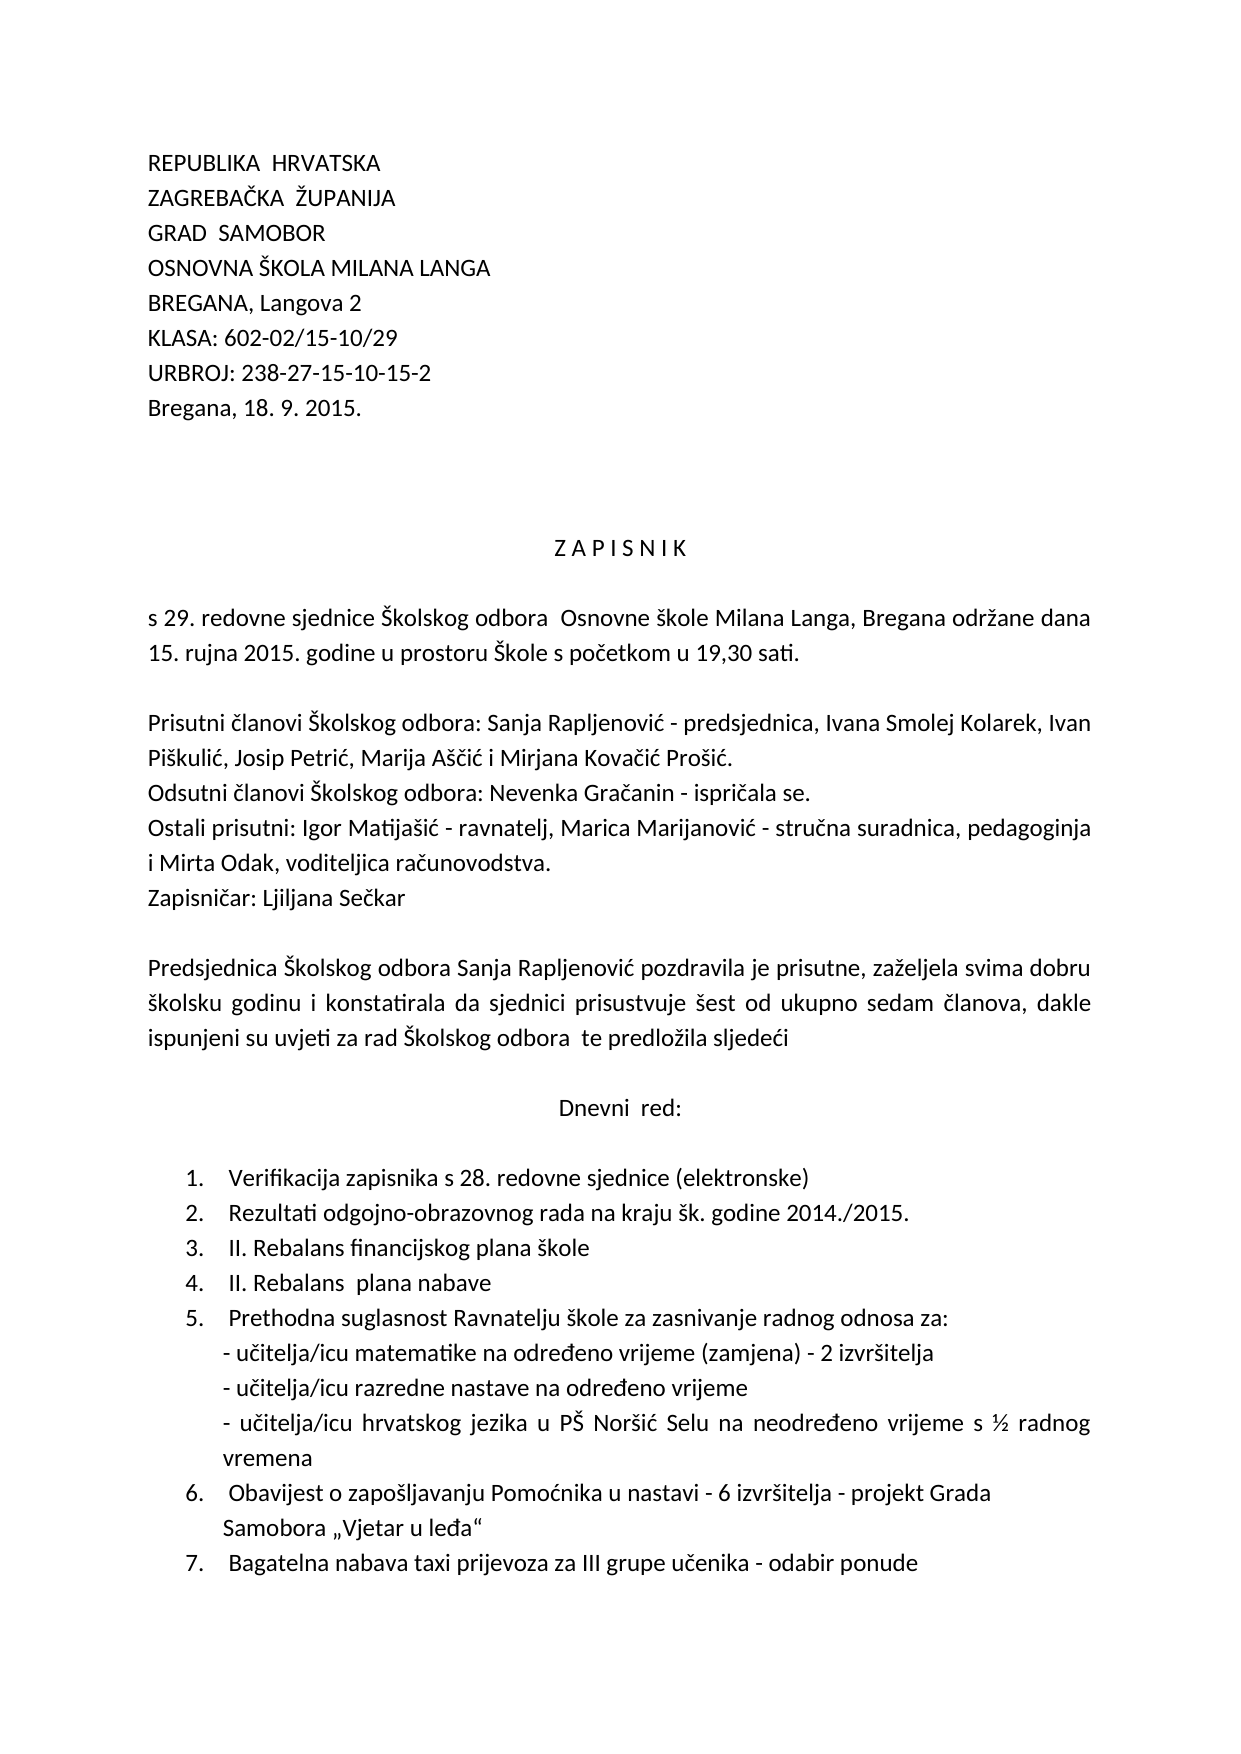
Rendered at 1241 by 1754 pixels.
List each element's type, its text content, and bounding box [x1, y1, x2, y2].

text Prisutni članovi Školskog odbora: Sanja Rapljenović - predsjednica, Ivana Smolej Kolarek, Ivan Piškulić, Josip Petrić, Marija Aščić i Mirjana Kovačić Prošić. [148, 708, 1093, 773]
text Dnevni red: [148, 1093, 1093, 1123]
text Predsjednica Školskog odbora Sanja Rapljenović pozdravila je prisutne, zaželjela svima dobru školsku godinu i konstatirala da sjednici prisustvuje šest od ukupno sedam članova, dakle ispunjeni su uvjeti za rad Školskog odbora te predložila sljedeći [148, 953, 1093, 1053]
list Rezultati odgojno-obrazovnog rada na kraju šk. godine 2014./2015. [185, 1198, 1093, 1228]
text s 29. redovne sjednice Školskog odbora Osnovne škole Milana Langa, Bregana održane dana 15. rujna 2015. godine u prostoru Škole s početkom u 19,30 sati. [148, 603, 1093, 668]
text Ostali prisutni: Igor Matijašić - ravnatelj, Marica Marijanović - stručna suradnica, pedagoginja i Mirta Odak, voditeljica računovodstva. [148, 813, 1093, 878]
text GRAD SAMOBOR [148, 218, 1093, 248]
text BREGANA, Langova 2 [148, 288, 1093, 318]
list - učitelja/icu hrvatskog jezika u PŠ Noršić Selu na neodređeno vrijeme s ½ radnog vremena [223, 1408, 1093, 1473]
text ZAGREBAČKA ŽUPANIJA [148, 183, 1093, 213]
text Zapisničar: Ljiljana Sečkar [148, 883, 1093, 913]
list II. Rebalans plana nabave [185, 1268, 1093, 1298]
text Odsutni članovi Školskog odbora: Nevenka Gračanin - ispričala se. [148, 778, 1093, 808]
list - učitelja/icu razredne nastave na određeno vrijeme [223, 1373, 1093, 1403]
list Obavijest o zapošljavanju Pomoćnika u nastavi - 6 izvršitelja - projekt Grada Samobora „Vjetar u leđa“ [185, 1478, 1093, 1543]
list - učitelja/icu matematike na određeno vrijeme (zamjena) - 2 izvršitelja [223, 1338, 1093, 1368]
list Verifikacija zapisnika s 28. redovne sjednice (elektronske) [185, 1163, 1093, 1193]
text Z A P I S N I K [148, 533, 1093, 563]
list Prethodna suglasnost Ravnatelju škole za zasnivanje radnog odnosa za: [185, 1303, 1093, 1333]
list Bagatelna nabava taxi prijevoza za III grupe učenika - odabir ponude [185, 1548, 1093, 1578]
text OSNOVNA ŠKOLA MILANA LANGA [148, 253, 1093, 283]
text URBROJ: 238-27-15-10-15-2 [148, 358, 1093, 388]
text Bregana, 18. 9. 2015. [148, 393, 1093, 423]
list II. Rebalans financijskog plana škole [185, 1233, 1093, 1263]
text REPUBLIKA HRVATSKA [148, 148, 1093, 178]
text KLASA: 602-02/15-10/29 [148, 323, 1093, 353]
